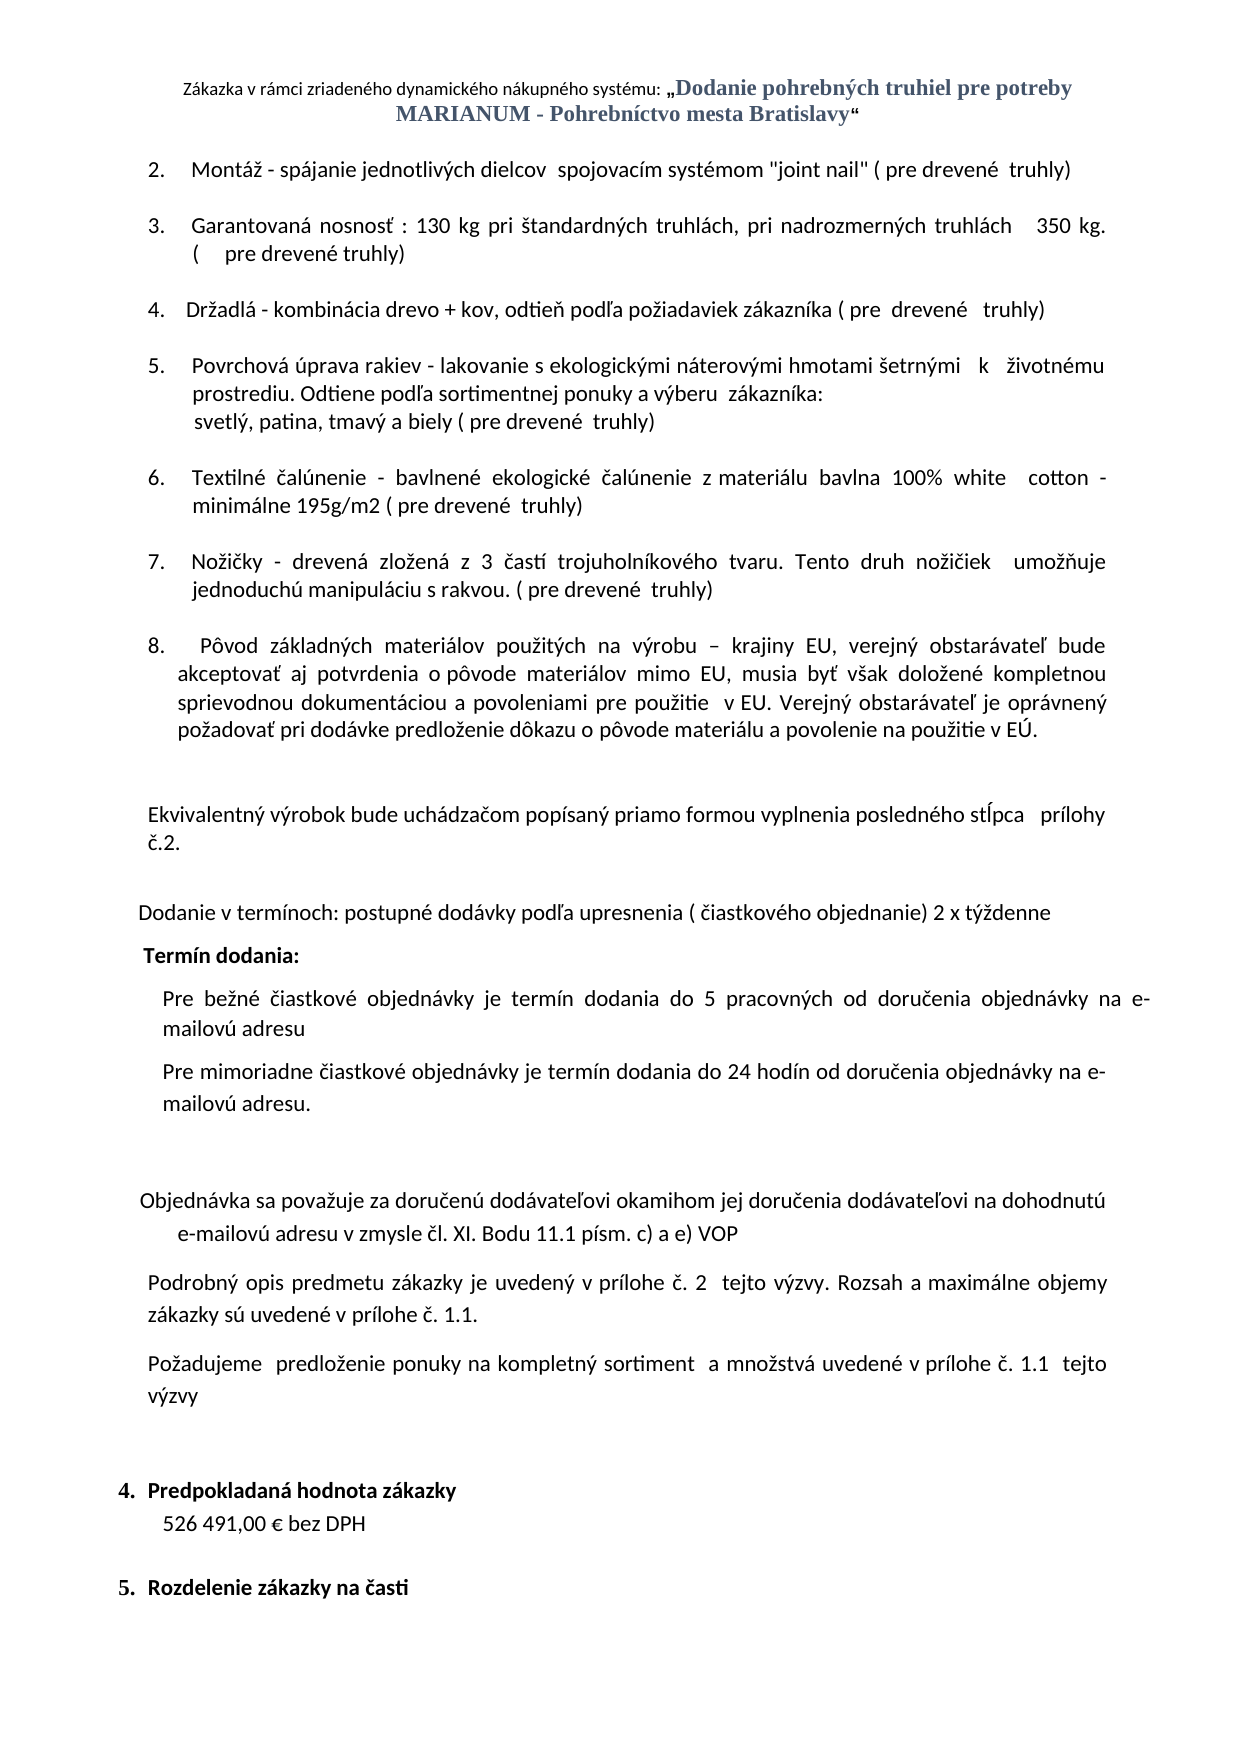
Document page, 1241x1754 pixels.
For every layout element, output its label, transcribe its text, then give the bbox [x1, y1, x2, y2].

text Termín dodania: [133, 941, 1152, 969]
list Predpokladaná hodnota zákazky [118, 1477, 1107, 1505]
text 3. Garantovaná nosnosť : 130 kg pri štandardných truhlách, pri nadrozmerných truhlách 350 kg. ( pre drevené truhly) [148, 211, 1107, 295]
text Pre mimoriadne čiastkové objednávky je termín dodania do 24 hodín od doručenia objednávky na e-mailovú adresu. [162, 1057, 1107, 1117]
text Objednávka sa považuje za doručenú dodávateľovi okamihom jej doručenia dodávateľovi na dohodnutú e-mailovú adresu v zmysle čl. XI. Bodu 11.1 písm. c) a e) VOP [139, 1187, 1107, 1247]
text Dodanie v termínoch: postupné dodávky podľa upresnenia ( čiastkového objednanie) 2 x týždenne [133, 898, 1152, 926]
text 526 491,00 € bez DPH [162, 1509, 1107, 1537]
text Pre bežné čiastkové objednávky je termín dodania do 5 pracovných od doručenia objednávky na e-mailovú adresu [162, 984, 1152, 1042]
text svetlý, patina, tmavý a biely ( pre drevené truhly) [148, 407, 1107, 435]
text Požadujeme predloženie ponuky na kompletný sortiment a množstvá uvedené v prílohe č. 1.1 tejto výzvy [148, 1349, 1107, 1409]
text Podrobný opis predmetu zákazky je uvedený v prílohe č. 2 tejto výzvy. Rozsah a maximálne objemy zákazky sú uvedené v prílohe č. 1.1. [148, 1268, 1107, 1328]
list Rozdelenie zákazky na časti [118, 1573, 1107, 1601]
text 2. Montáž - spájanie jednotlivých dielcov spojovacím systémom "joint nail" ( pre drevené truhly) [148, 155, 1107, 183]
text 7. Nožičky - drevená zložená z 3 častí trojuholníkového tvaru. Tento druh nožičiek umožňuje jednoduchú manipuláciu s rakvou. ( pre drevené truhly) [148, 547, 1107, 603]
text 4. Držadlá - kombinácia drevo + kov, odtieň podľa požiadaviek zákazníka ( pre drevené truhly) [148, 295, 1107, 323]
text 8. Pôvod základných materiálov použitých na výrobu – krajiny EU, verejný obstarávateľ bude akceptovať aj potvrdenia o pôvode materiálov mimo EU, musia byť však doložené kompletnou sprievodnou dokumentáciou a povoleniami pre použitie v EU. Verejný obstarávateľ je oprávnený požadovať pri dodávke predloženie dôkazu o pôvode materiálu a povolenie na použitie v EÚ. [148, 632, 1107, 744]
text 5. Povrchová úprava rakiev - lakovanie s ekologickými náterovými hmotami šetrnými k životnému prostrediu. Odtiene podľa sortimentnej ponuky a výberu zákazníka: [148, 351, 1107, 407]
text Ekvivalentný výrobok bude uchádzačom popísaný priamo formou vyplnenia posledného stĺpca prílohy č.2. [148, 800, 1107, 856]
text 6. Textilné čalúnenie - bavlnené ekologické čalúnenie z materiálu bavlna 100% white cotton - minimálne 195g/m2 ( pre drevené truhly) [148, 463, 1107, 519]
